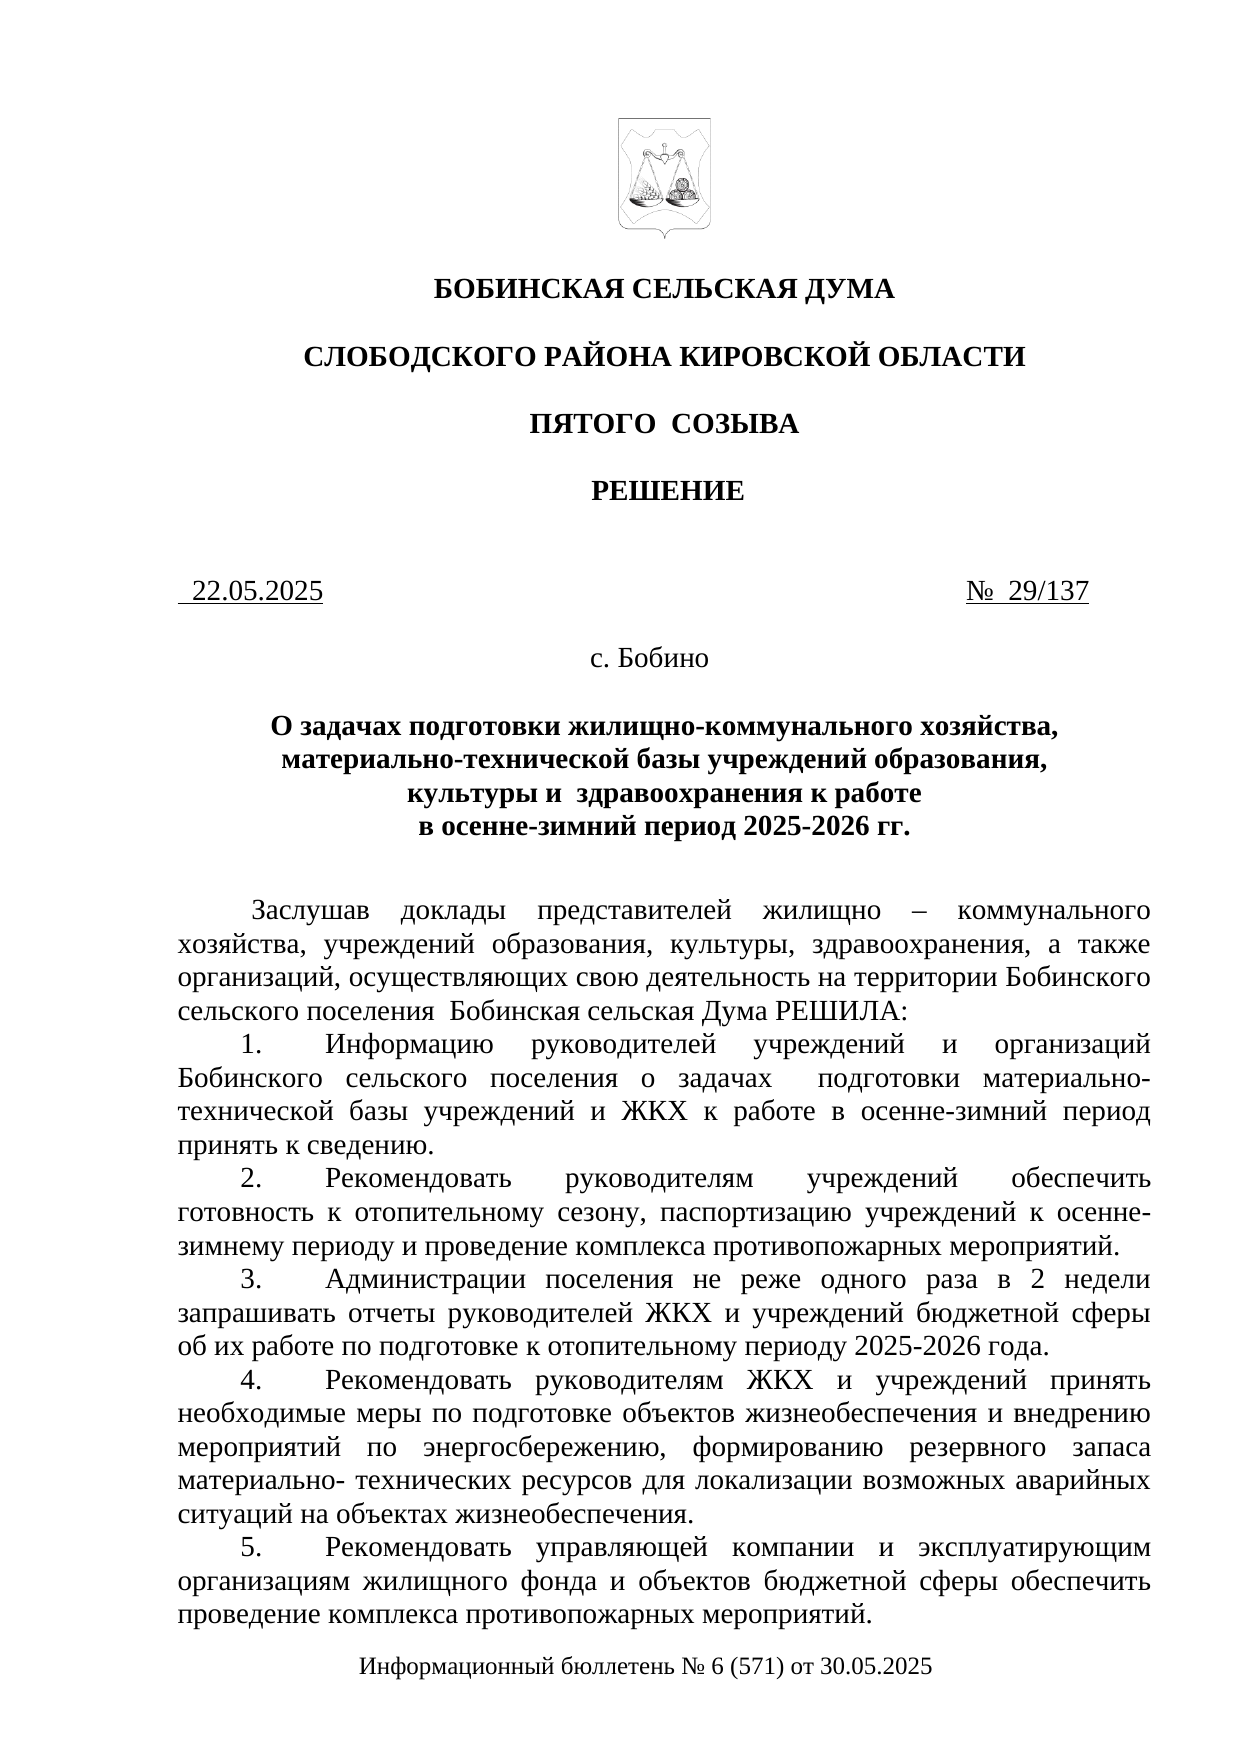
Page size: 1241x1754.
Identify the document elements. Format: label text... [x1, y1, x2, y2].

text Заслушав доклады представителей жилищно – коммунального хозяйства, учреждений образования, культуры, здравоохранения, а также организаций, осуществляющих свою деятельность на территории Бобинского сельского поселения Бобинская сельская Дума РЕШИЛА: [177, 892, 1152, 1026]
text в осенне-зимний период 2025-2026 гг. [177, 808, 1152, 842]
picture [618, 118, 711, 239]
list Информацию руководителей учреждений и организаций Бобинского сельского поселения о задачах подготовки материально-технической базы учреждений и ЖКХ к работе в осенне-зимний период принять к сведению. [177, 1026, 1152, 1161]
text с. Бобино [177, 641, 1152, 674]
text ПЯТОГО СОЗЫВА [177, 406, 1152, 439]
text культуры и здравоохранения к работе [177, 775, 1152, 808]
text БОБИНСКАЯ СЕЛЬСКАЯ ДУМА [177, 272, 1152, 305]
list Администрации поселения не реже одного раза в 2 недели запрашивать отчеты руководителей ЖКХ и учреждений бюджетной сферы об их работе по подготовке к отопительному периоду 2025-2026 года. [177, 1261, 1152, 1362]
list Рекомендовать руководителям ЖКХ и учреждений принять необходимые меры по подготовке объектов жизнеобеспечения и внедрению мероприятий по энергосбережению, формированию резервного запаса материально- технических ресурсов для локализации возможных аварийных ситуаций на объектах жизнеобеспечения. [177, 1362, 1152, 1529]
text материально-технической базы учреждений образования, [177, 741, 1152, 775]
text РЕШЕНИЕ [177, 473, 1152, 506]
text СЛОБОДСКОГО РАЙОНА КИРОВСКОЙ ОБЛАСТИ [177, 339, 1152, 372]
text 22.05.2025 № 29/137 [177, 573, 1152, 607]
text О задачах подготовки жилищно-коммунального хозяйства, [177, 708, 1152, 741]
list Рекомендовать руководителям учреждений обеспечить готовность к отопительному сезону, паспортизацию учреждений к осенне-зимнему периоду и проведение комплекса противопожарных мероприятий. [177, 1161, 1152, 1261]
list Рекомендовать управляющей компании и эксплуатирующим организациям жилищного фонда и объектов бюджетной сферы обеспечить проведение комплекса противопожарных мероприятий. [177, 1529, 1152, 1630]
